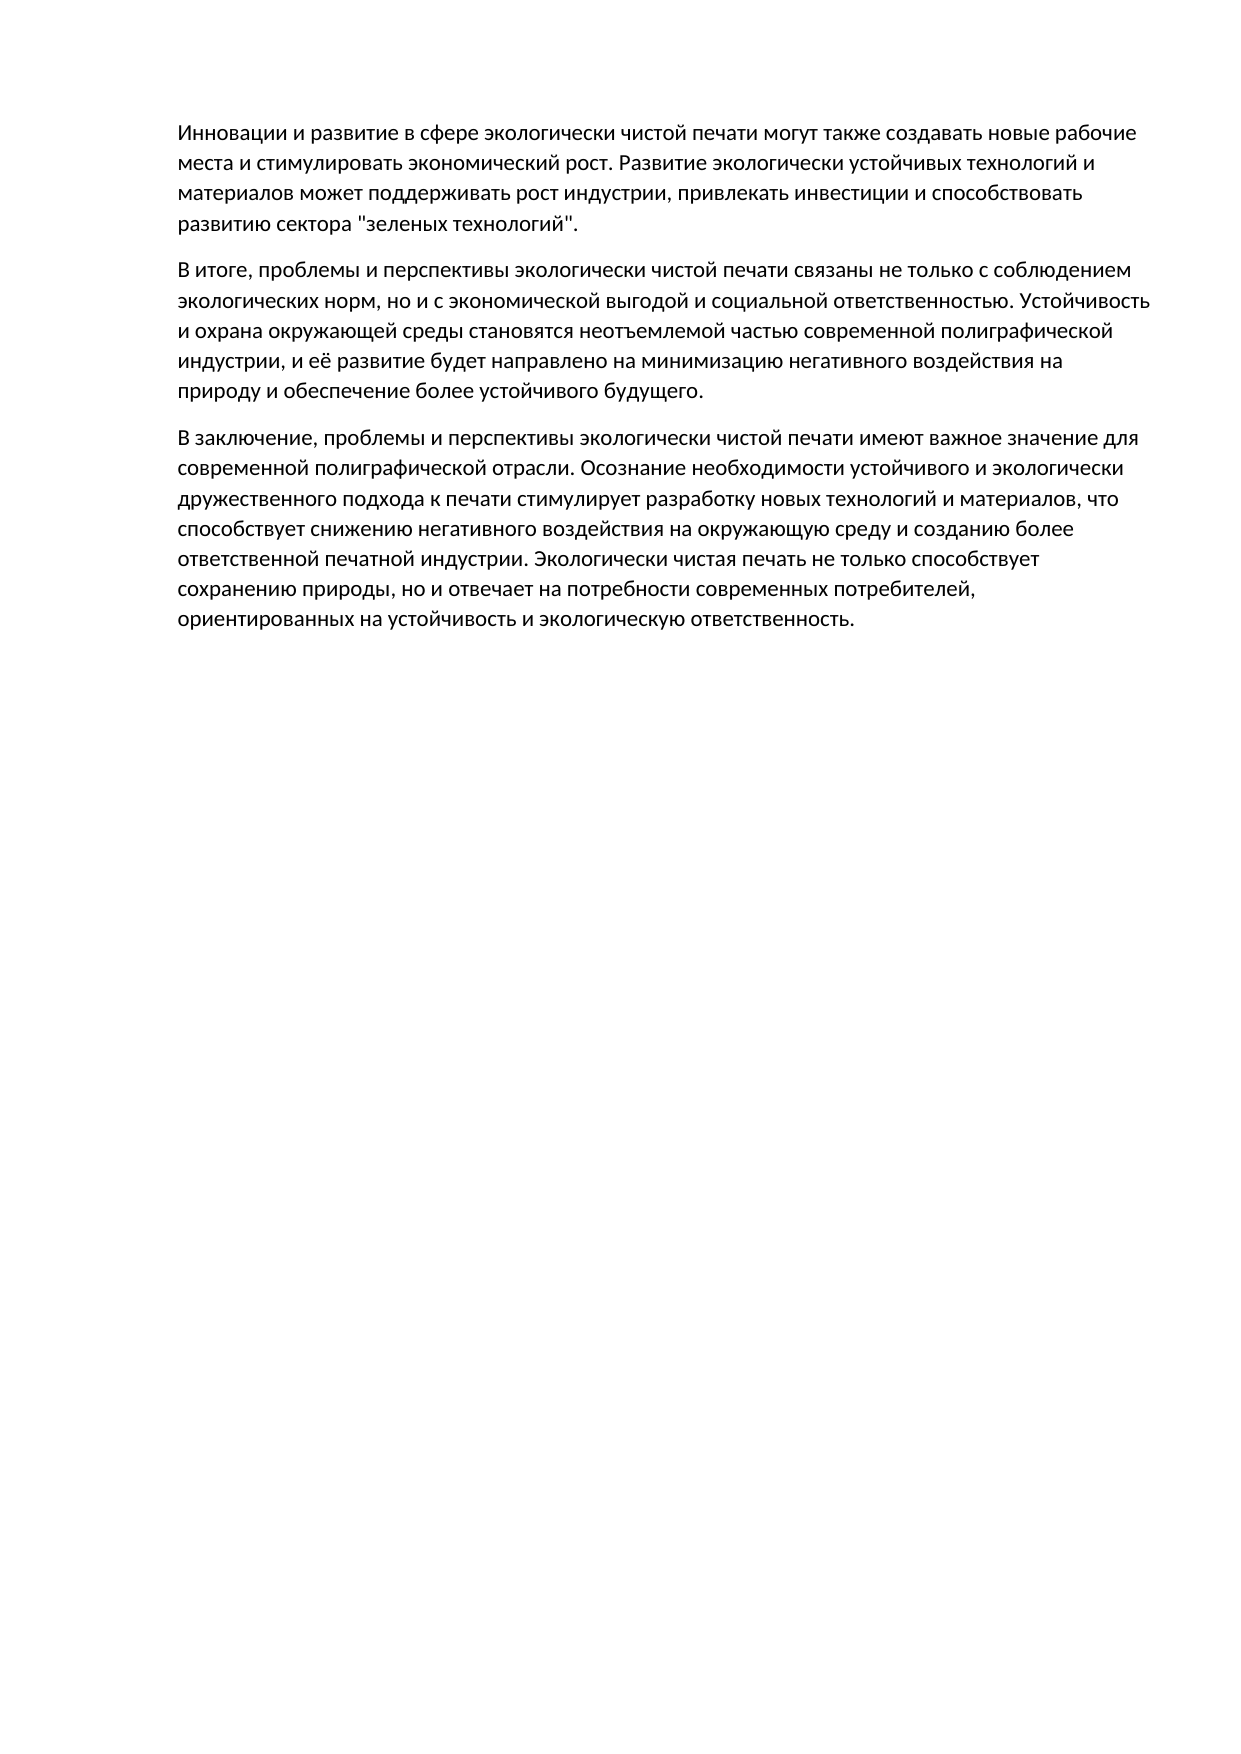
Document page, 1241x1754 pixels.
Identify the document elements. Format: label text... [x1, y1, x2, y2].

text В заключение, проблемы и перспективы экологически чистой печати имеют важное значение для современной полиграфической отрасли. Осознание необходимости устойчивого и экологически дружественного подхода к печати стимулирует разработку новых технологий и материалов, что способствует снижению негативного воздействия на окружающую среду и созданию более ответственной печатной индустрии. Экологически чистая печать не только способствует сохранению природы, но и отвечает на потребности современных потребителей, ориентированных на устойчивость и экологическую ответственность. [177, 423, 1152, 633]
text Инновации и развитие в сфере экологически чистой печати могут также создавать новые рабочие места и стимулировать экономический рост. Развитие экологически устойчивых технологий и материалов может поддерживать рост индустрии, привлекать инвестиции и способствовать развитию сектора "зеленых технологий". [177, 118, 1152, 237]
text В итоге, проблемы и перспективы экологически чистой печати связаны не только с соблюдением экологических норм, но и с экономической выгодой и социальной ответственностью. Устойчивость и охрана окружающей среды становятся неотъемлемой частью современной полиграфической индустрии, и её развитие будет направлено на минимизацию негативного воздействия на природу и обеспечение более устойчивого будущего. [177, 256, 1152, 404]
